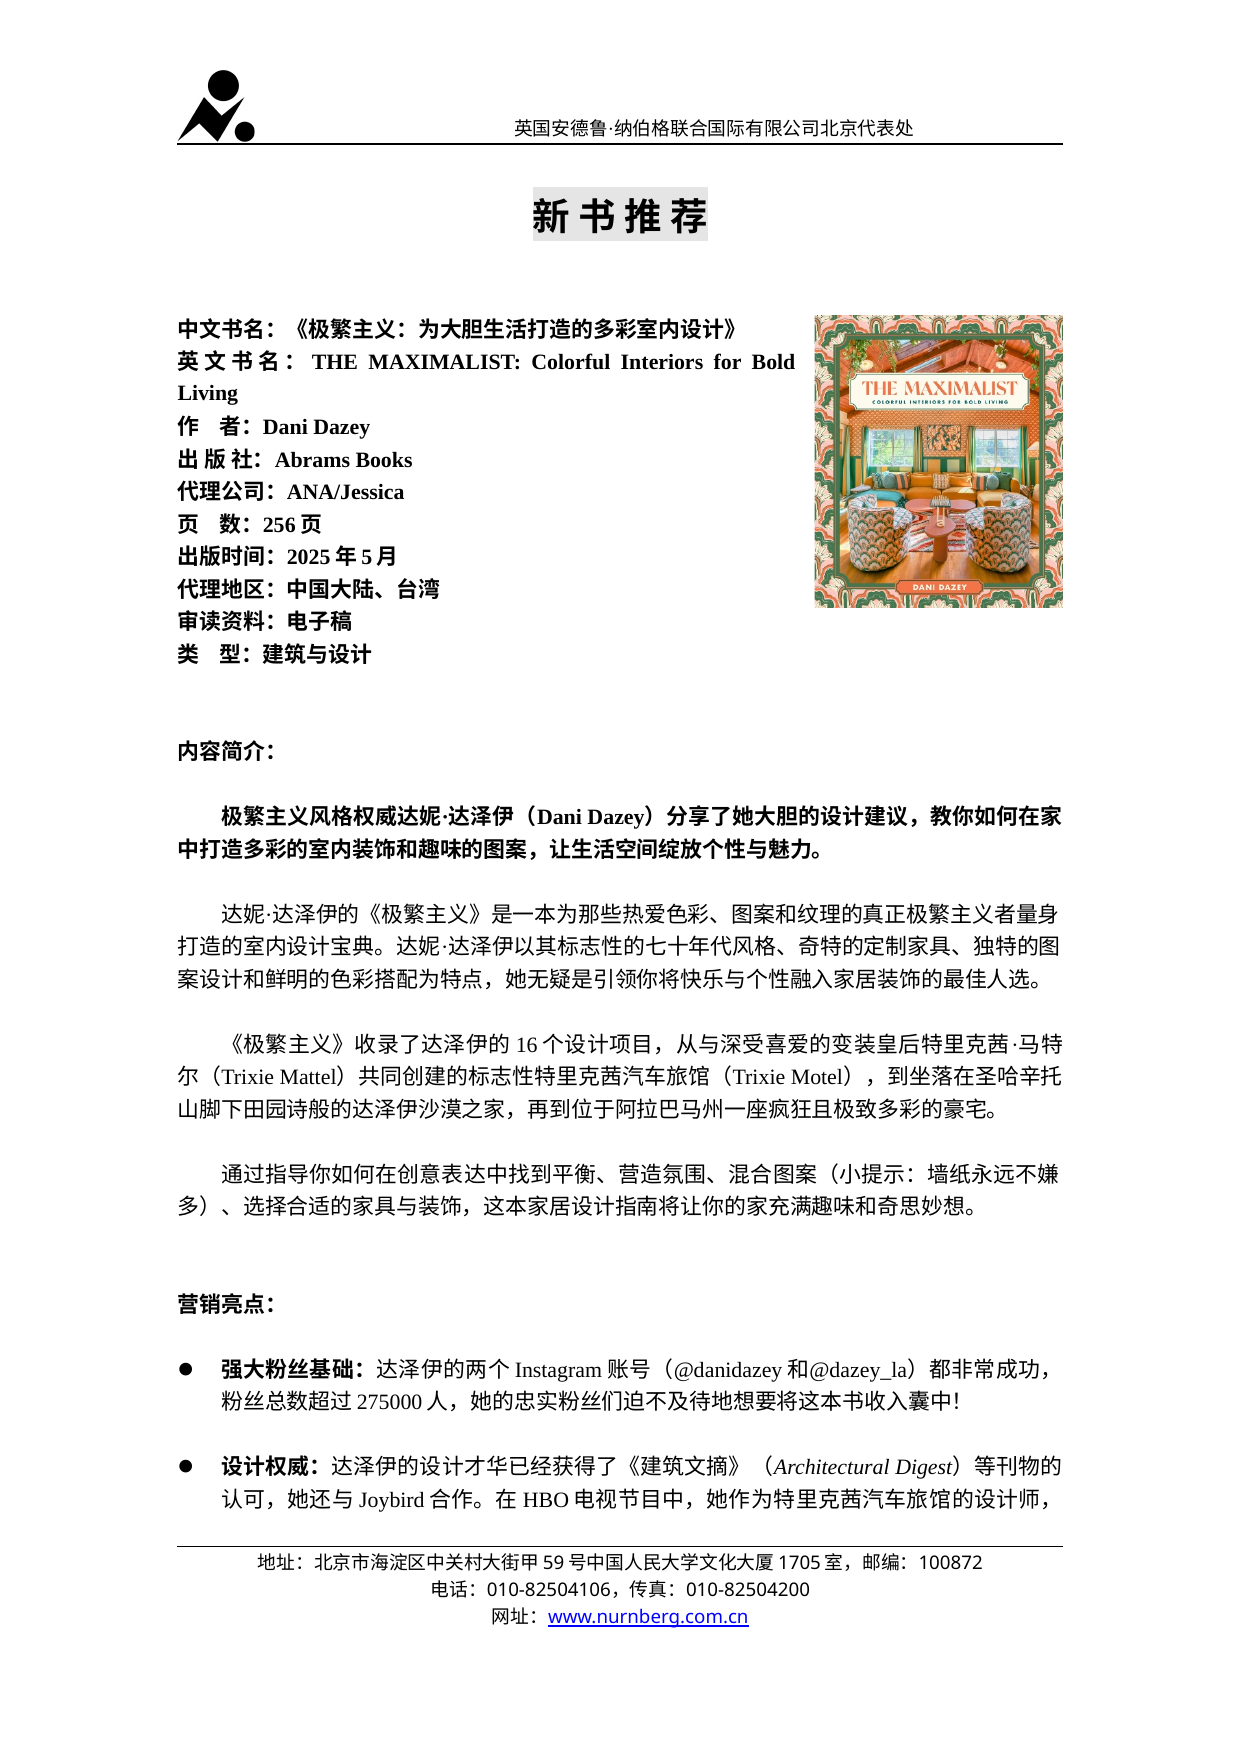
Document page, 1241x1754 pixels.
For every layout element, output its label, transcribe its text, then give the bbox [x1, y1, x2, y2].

text 出 版 社：Abrams Books [177, 441, 814, 474]
text 代理地区：中国大陆、台湾 [177, 571, 814, 604]
text 审读资料：电子稿 [177, 604, 1063, 636]
text 作 者：Dani Dazey [177, 409, 814, 441]
text 营销亮点： [177, 1286, 1063, 1319]
picture [177, 70, 255, 142]
text 内容简介： [177, 734, 1063, 766]
text 通过指导你如何在创意表达中找到平衡、营造氛围、混合图案（小提示：墙纸永远不嫌多）、选择合适的家具与装饰，这本家居设计指南将让你的家充满趣味和奇思妙想。 [177, 1156, 1063, 1221]
list 设计权威：达泽伊的设计才华已经获得了《建筑文摘》（Architectural Digest）等刊物的认可，她还与Joybird合作。在HBO电视节目中，她作为特里克茜汽车旅馆的设计师，与特里克茜·马特尔一同亮相，进一步巩固了她在极繁主义室内设计领域的权威地位。 [177, 1449, 1063, 1514]
text 《极繁主义》收录了达泽伊的16个设计项目，从与深受喜爱的变装皇后特里克茜·马特尔（Trixie Mattel）共同创建的标志性特里克茜汽车旅馆（Trixie Motel），到坐落在圣哈辛托山脚下田园诗般的达泽伊沙漠之家，再到位于阿拉巴马州一座疯狂且极致多彩的豪宅。 [177, 1026, 1063, 1124]
text 类 型：建筑与设计 [177, 636, 1063, 669]
text 极繁主义风格权威达妮·达泽伊（Dani Dazey）分享了她大胆的设计建议，教你如何在家中打造多彩的室内装饰和趣味的图案，让生活空间绽放个性与魅力。 [177, 799, 1063, 864]
text 出版时间：2025年5月 [177, 539, 814, 571]
list 强大粉丝基础：达泽伊的两个Instagram账号（@danidazey和@dazey_la）都非常成功，粉丝总数超过275000人，她的忠实粉丝们迫不及待地想要将这本书收入囊中！ [177, 1351, 1063, 1416]
text 页 数：256页 [177, 506, 814, 539]
text 新 书 推 荐 [177, 181, 1063, 246]
text 达妮·达泽伊的《极繁主义》是一本为那些热爱色彩、图案和纹理的真正极繁主义者量身打造的室内设计宝典。达妮·达泽伊以其标志性的七十年代风格、奇特的定制家具、独特的图案设计和鲜明的色彩搭配为特点，她无疑是引领你将快乐与个性融入家居装饰的最佳人选。 [177, 896, 1063, 994]
picture [814, 315, 1063, 608]
text 英文书名：THE MAXIMALIST: Colorful Interiors for Bold Living [177, 344, 814, 409]
text 中文书名：《极繁主义：为大胆生活打造的多彩室内设计》 [177, 311, 1063, 344]
text 代理公司：ANA/Jessica [177, 474, 814, 506]
